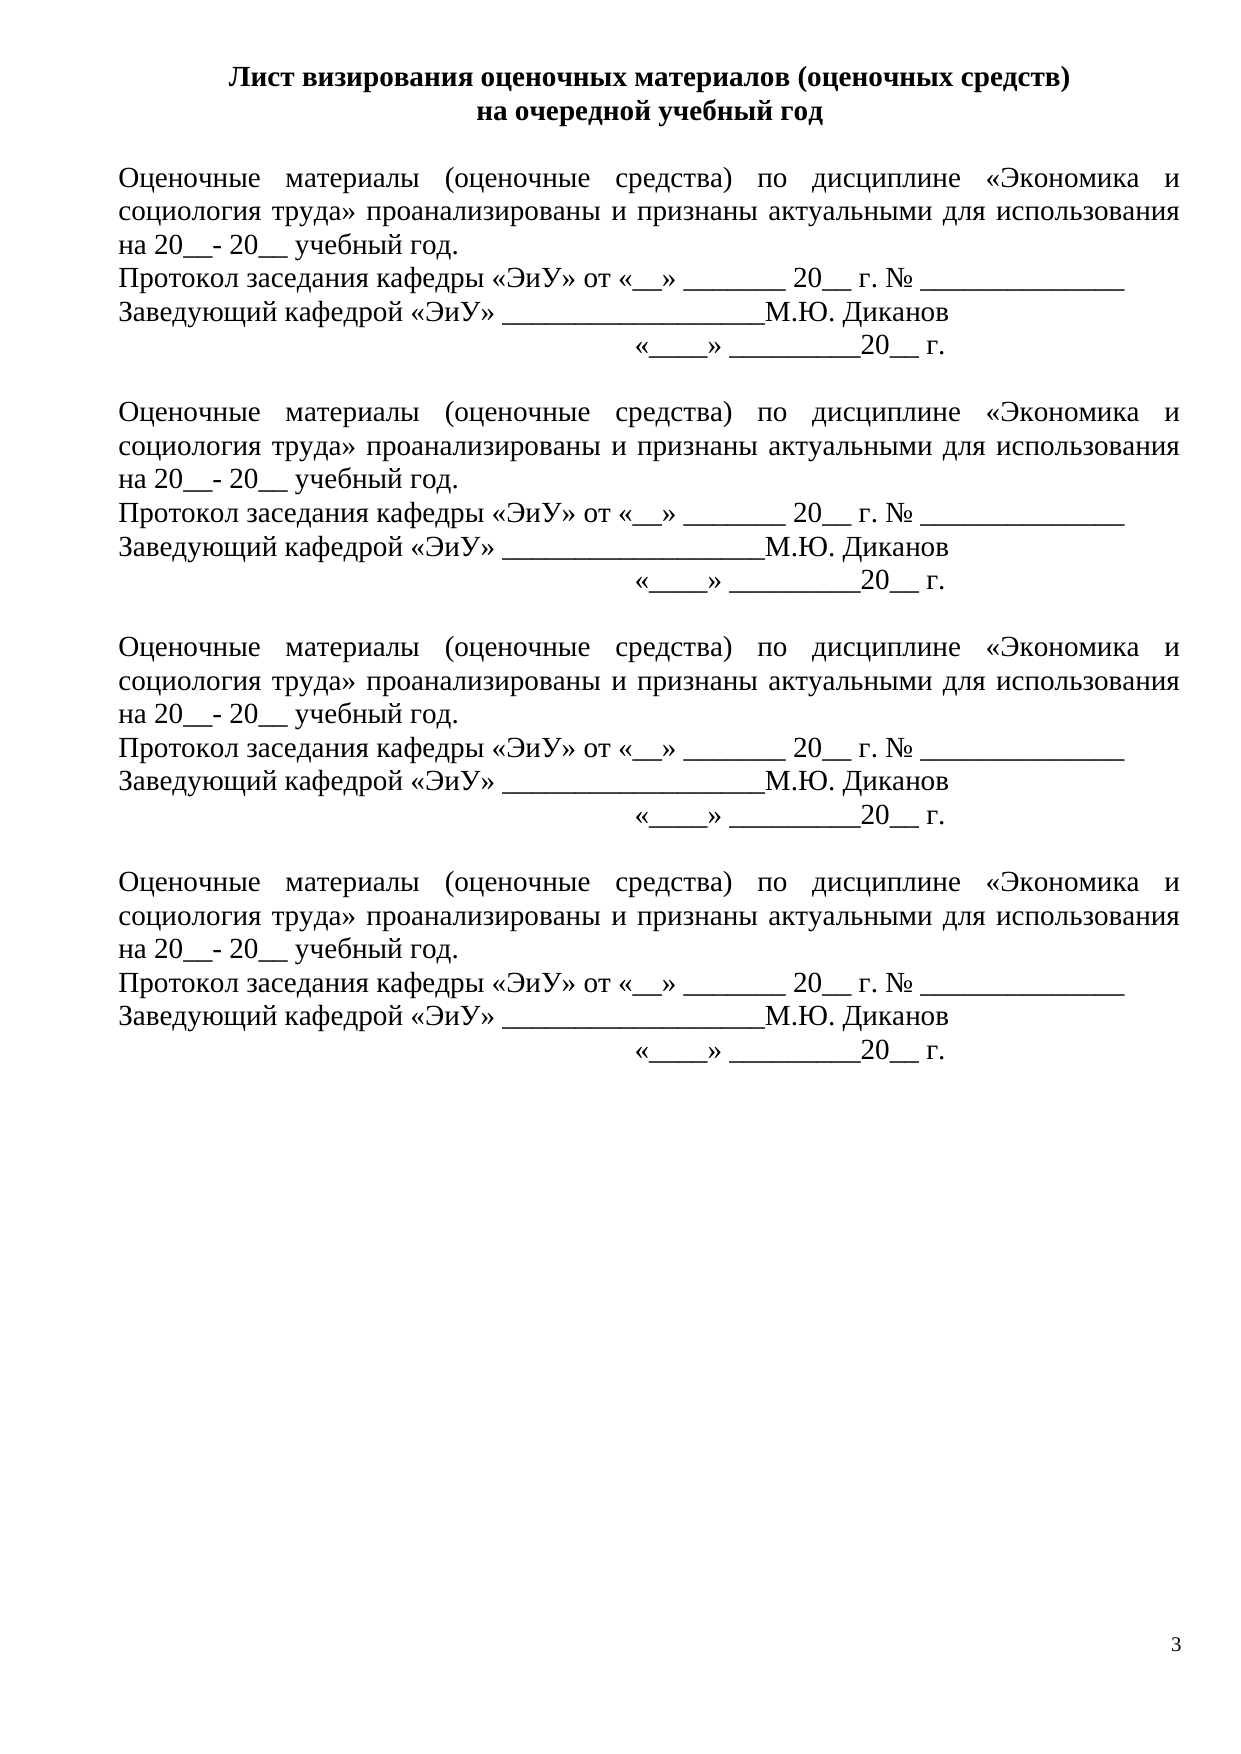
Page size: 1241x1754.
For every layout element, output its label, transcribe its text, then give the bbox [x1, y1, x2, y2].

text Протокол заседания кафедры «ЭиУ» от «__» _______ 20__ г. № ______________ [118, 965, 1181, 998]
text Заведующий кафедрой «ЭиУ» __________________М.Ю. Диканов [118, 998, 1181, 1032]
text Оценочные материалы (оценочные средства) по дисциплине «Экономика и социология труда» проанализированы и признаны актуальными для использования на 20__- 20__ учебный год. [118, 864, 1181, 965]
text Протокол заседания кафедры «ЭиУ» от «__» _______ 20__ г. № ______________ [118, 495, 1181, 529]
text «____» _________20__ г. [561, 327, 1181, 361]
text Протокол заседания кафедры «ЭиУ» от «__» _______ 20__ г. № ______________ [118, 730, 1181, 763]
text Оценочные материалы (оценочные средства) по дисциплине «Экономика и социология труда» проанализированы и признаны актуальными для использования на 20__- 20__ учебный год. [118, 160, 1181, 260]
text Оценочные материалы (оценочные средства) по дисциплине «Экономика и социология труда» проанализированы и признаны актуальными для использования на 20__- 20__ учебный год. [118, 394, 1181, 495]
text Протокол заседания кафедры «ЭиУ» от «__» _______ 20__ г. № ______________ [118, 260, 1181, 294]
text Заведующий кафедрой «ЭиУ» __________________М.Ю. Диканов [118, 294, 1181, 327]
text «____» _________20__ г. [561, 562, 1181, 596]
text «____» _________20__ г. [561, 797, 1181, 831]
text Заведующий кафедрой «ЭиУ» __________________М.Ю. Диканов [118, 763, 1181, 797]
text Оценочные материалы (оценочные средства) по дисциплине «Экономика и социология труда» проанализированы и признаны актуальными для использования на 20__- 20__ учебный год. [118, 629, 1181, 730]
text на очередной учебный год [118, 93, 1181, 126]
text «____» _________20__ г. [561, 1032, 1181, 1065]
text Лист визирования оценочных материалов (оценочных средств) [118, 59, 1181, 93]
text Заведующий кафедрой «ЭиУ» __________________М.Ю. Диканов [118, 529, 1181, 562]
